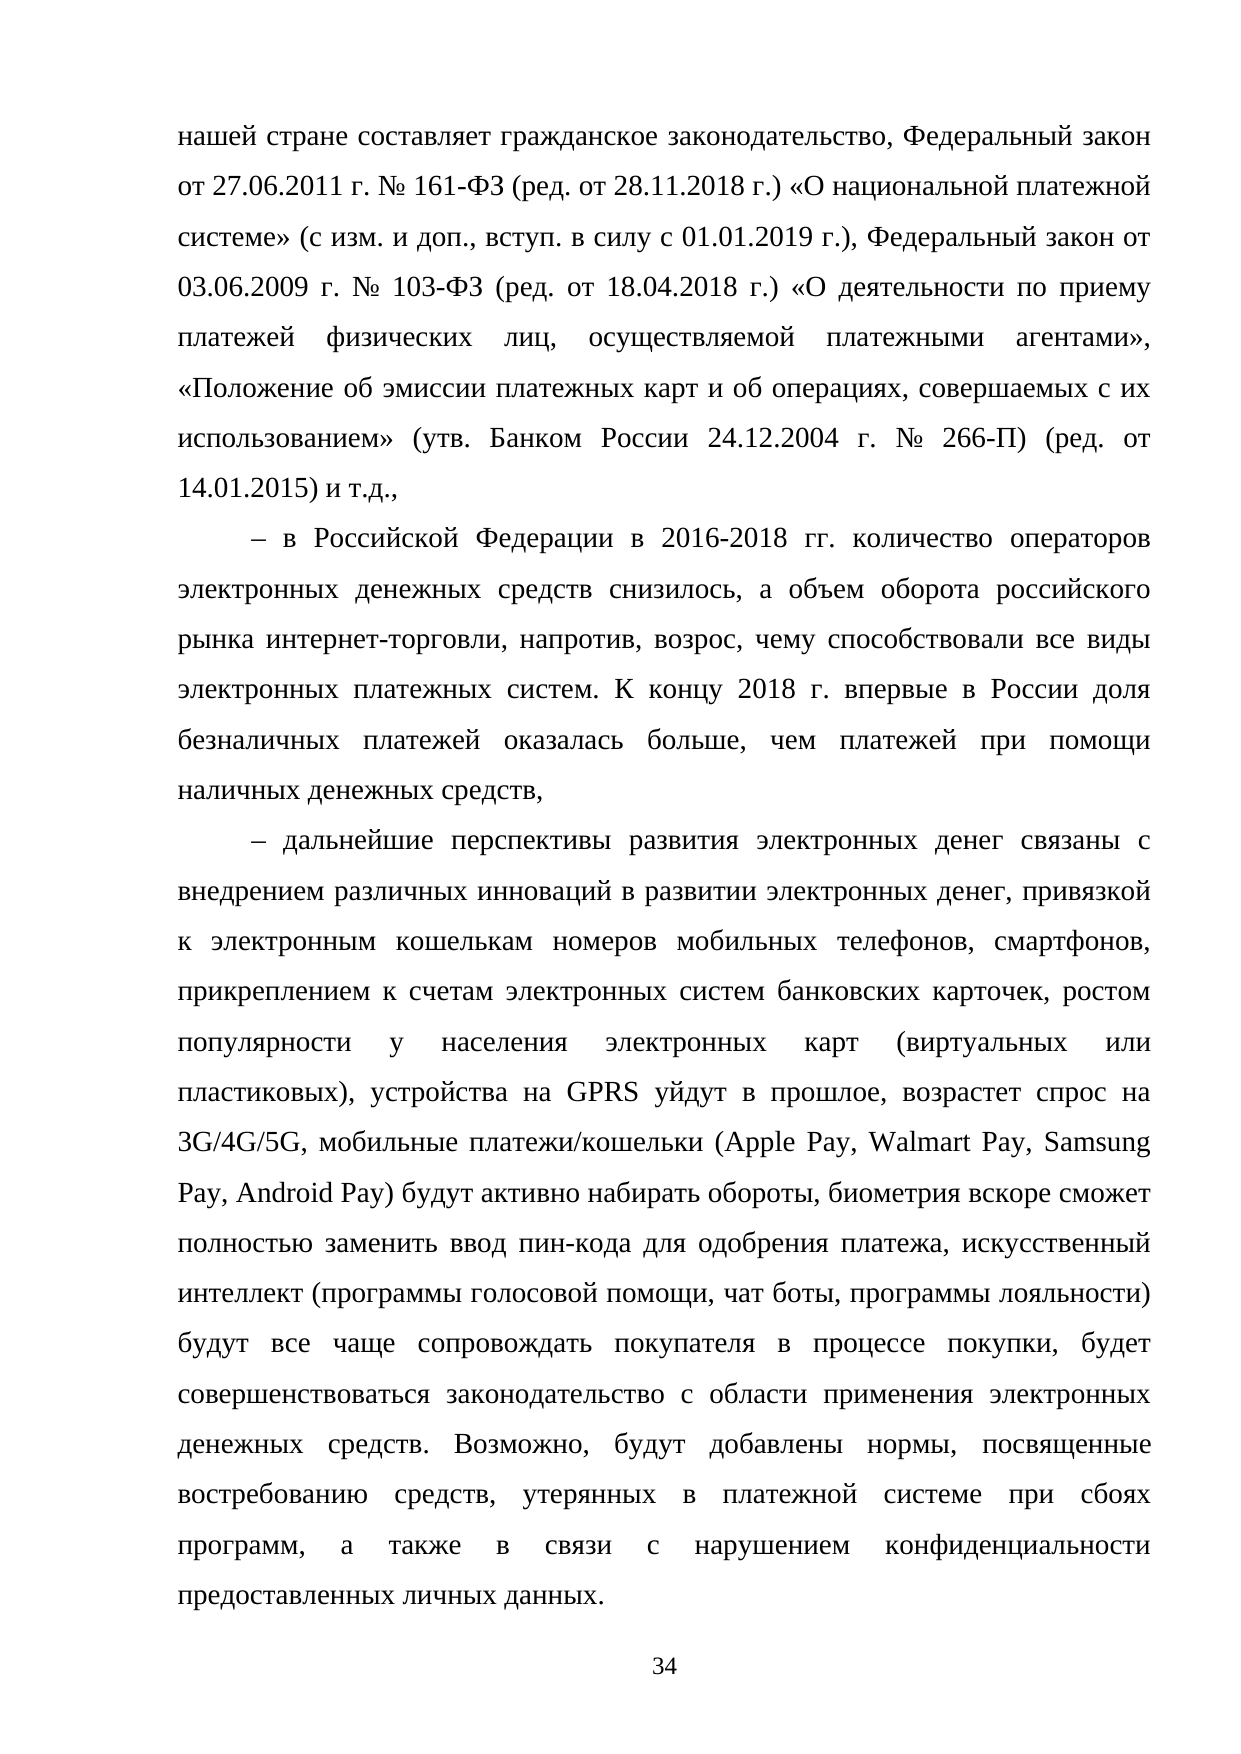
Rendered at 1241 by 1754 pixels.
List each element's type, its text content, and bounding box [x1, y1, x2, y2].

text – дальнейшие перспективы развития электронных денег связаны с внедрением различных инноваций в развитии электронных денег, привязкой к электронным кошелькам номеров мобильных телефонов, смартфонов, прикреплением к счетам электронных систем банковских карточек, ростом популярности у населения электронных карт (виртуальных или пластиковых), устройства на GPRS уйдут в прошлое, возрастет спрос на 3G/4G/5G, мобильные платежи/кошельки (Apple Pay, Walmart Pay, Samsung Pay, Android Pay) будут активно набирать обороты, биометрия вскоре сможет полностью заменить ввод пин-кода для одобрения платежа, искусственный интеллект (программы голосовой помощи, чат боты, программы лояльности) будут все чаще сопровождать покупателя в процессе покупки, будет совершенствоваться законодательство с области применения электронных денежных средств. Возможно, будут добавлены нормы, посвященные востребованию средств, утерянных в платежной системе при сбоях программ, а также в связи с нарушением конфиденциальности предоставленных личных данных. [177, 822, 1152, 1611]
text – в Российской Федерации в 2016-2018 гг. количество операторов электронных денежных средств снизилось, а объем оборота российского рынка интернет-торговли, напротив, возрос, чему способствовали все виды электронных платежных систем. К концу 2018 г. впервые в России доля безналичных платежей оказалась больше, чем платежей при помощи наличных денежных средств, [177, 521, 1152, 806]
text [177, 118, 1152, 504]
